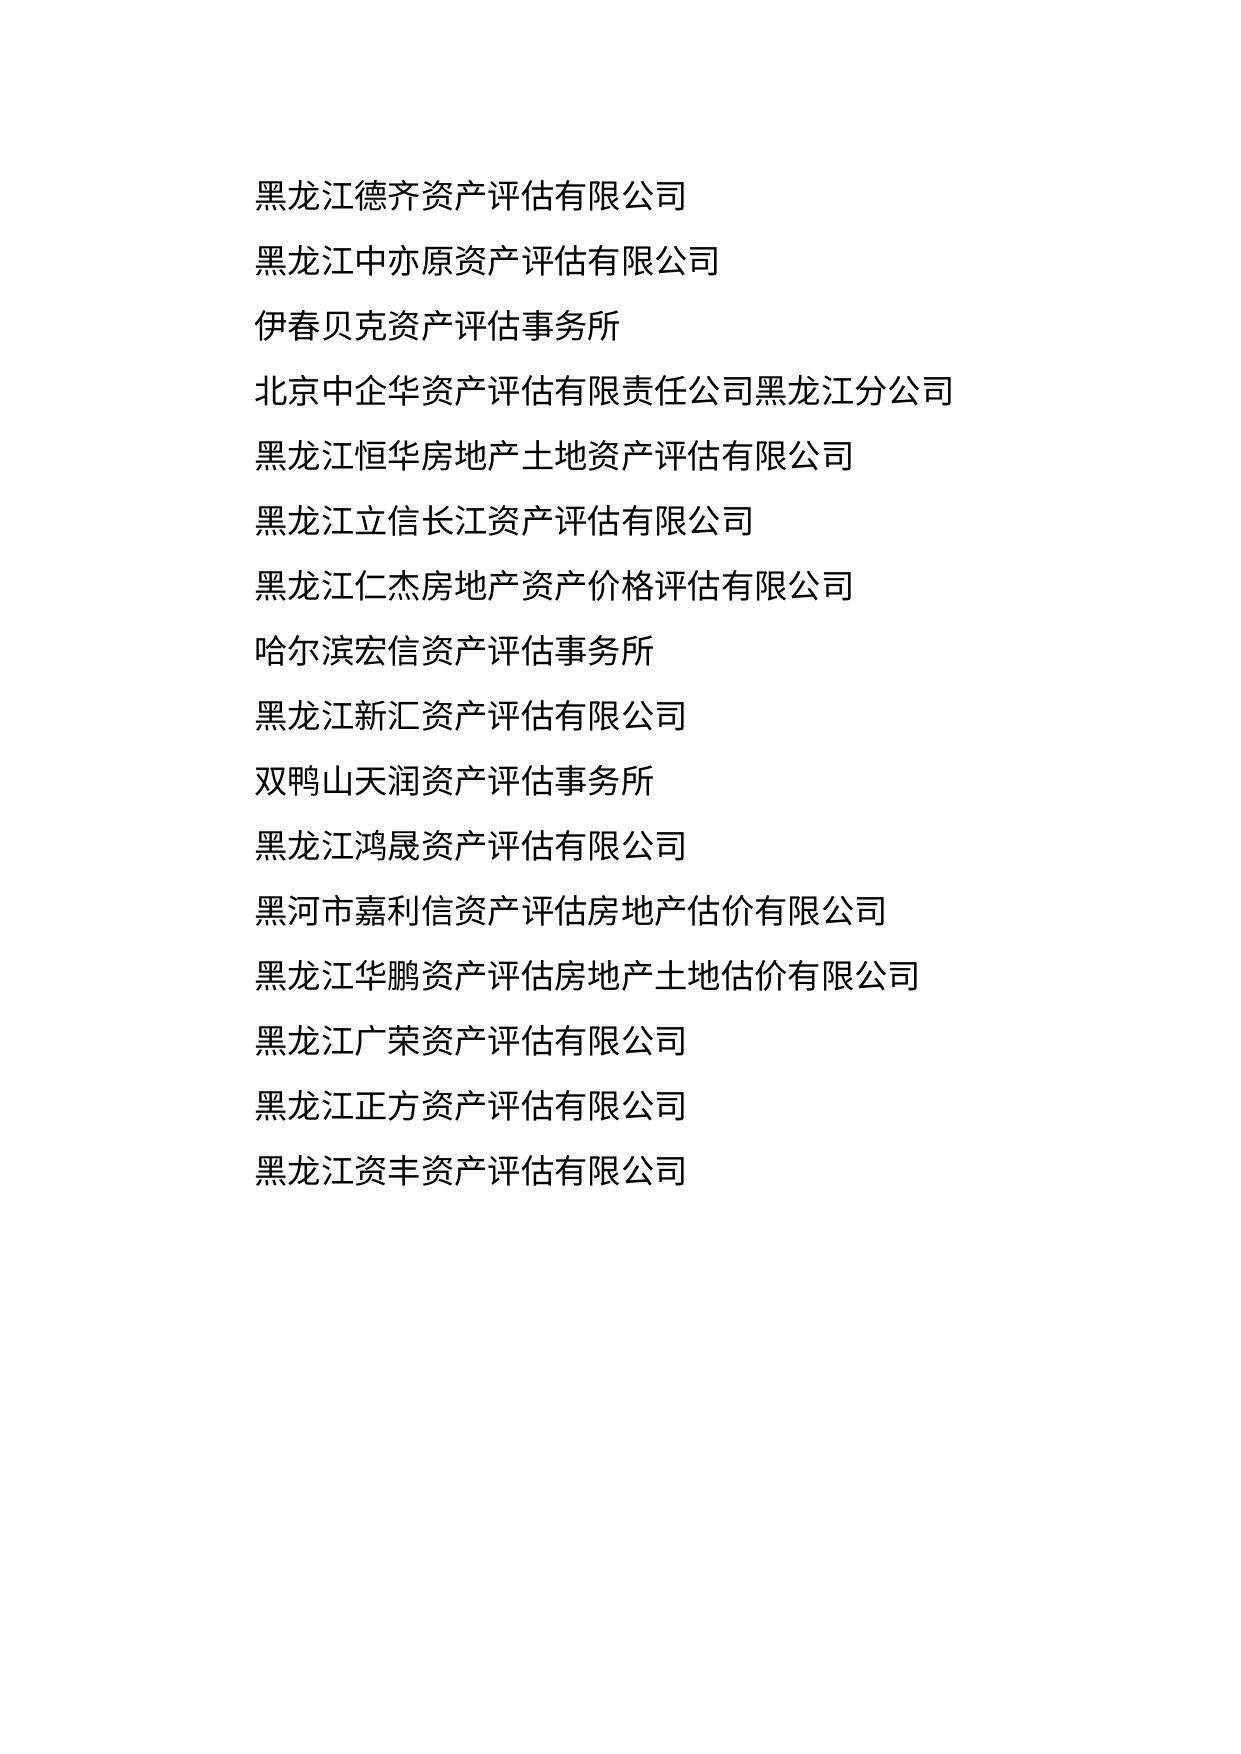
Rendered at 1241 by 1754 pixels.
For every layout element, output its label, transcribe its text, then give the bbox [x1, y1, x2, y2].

text 北京中企华资产评估有限责任公司黑龙江分公司 [187, 357, 1053, 422]
text 黑龙江仁杰房地产资产价格评估有限公司 [187, 552, 1053, 617]
text 黑龙江广荣资产评估有限公司 [187, 1007, 1053, 1072]
text 黑龙江恒华房地产土地资产评估有限公司 [187, 422, 1053, 487]
text 哈尔滨宏信资产评估事务所 [187, 617, 1053, 682]
text 黑河市嘉利信资产评估房地产估价有限公司 [187, 877, 1053, 942]
text 双鸭山天润资产评估事务所 [187, 747, 1053, 812]
text 黑龙江华鹏资产评估房地产土地估价有限公司 [187, 942, 1053, 1007]
text 黑龙江德齐资产评估有限公司 [187, 162, 1053, 227]
text 伊春贝克资产评估事务所 [187, 292, 1053, 357]
text 黑龙江立信长江资产评估有限公司 [187, 487, 1053, 552]
text 黑龙江资丰资产评估有限公司 [187, 1137, 1053, 1202]
text 黑龙江新汇资产评估有限公司 [187, 682, 1053, 747]
text 黑龙江鸿晟资产评估有限公司 [187, 812, 1053, 877]
text 黑龙江中亦原资产评估有限公司 [187, 227, 1053, 292]
text 黑龙江正方资产评估有限公司 [187, 1072, 1053, 1137]
